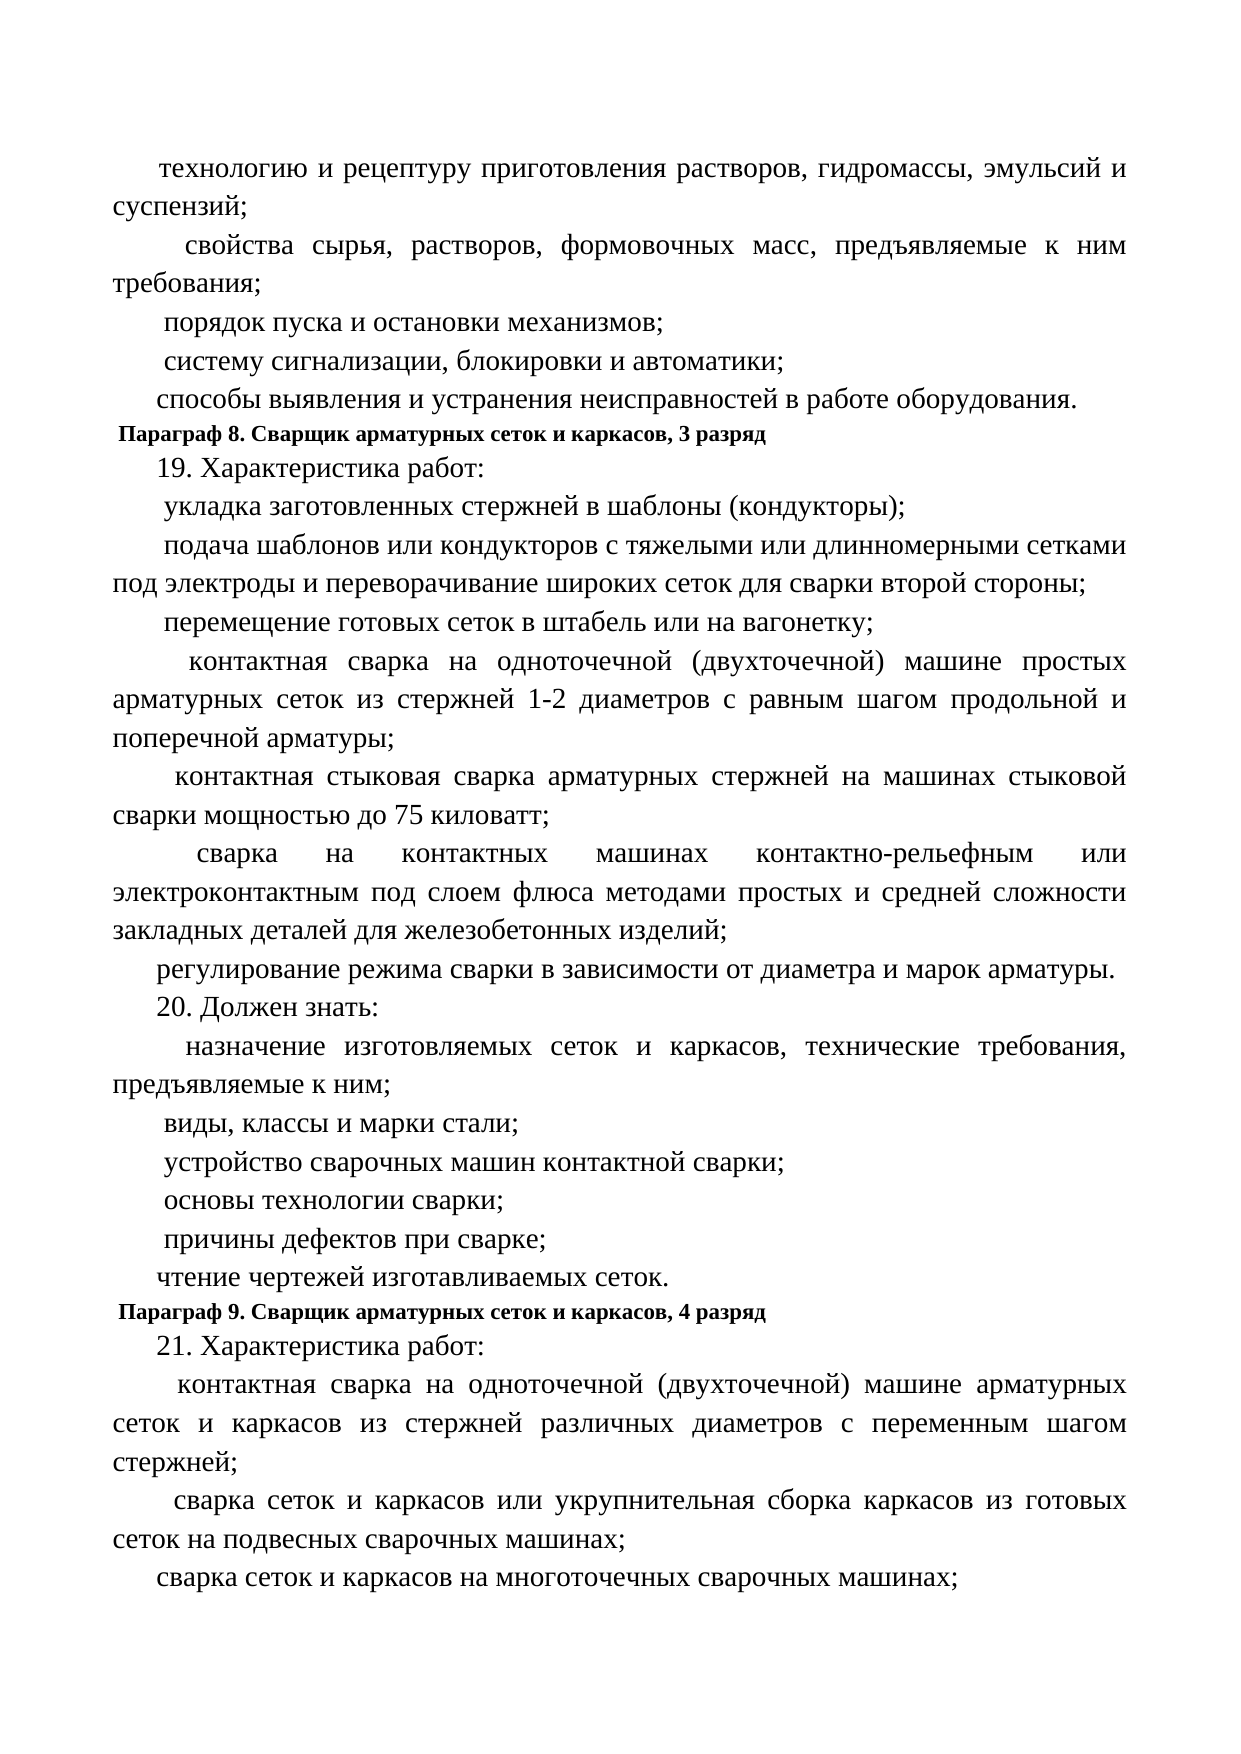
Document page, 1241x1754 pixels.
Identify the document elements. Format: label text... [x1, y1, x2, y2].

text чтение чертежей изготавливаемых сеток. [112, 1259, 1128, 1293]
text назначение изготовляемых сеток и каркасов, технические требования, предъявляемые к ним; [112, 1028, 1128, 1100]
text Параграф 8. Сварщик арматурных сеток и каркасов, 3 разряд [112, 420, 1128, 446]
text Параграф 9. Сварщик арматурных сеток и каркасов, 4 разряд [112, 1298, 1128, 1324]
text сварка на контактных машинах контактно-рельефным или электроконтактным под слоем флюса методами простых и средней сложности закладных деталей для железобетонных изделий; [112, 835, 1128, 946]
text укладка заготовленных стержней в шаблоны (кондукторы); [112, 488, 1128, 522]
text контактная стыковая сварка арматурных стержней на машинах стыковой сварки мощностью до 75 киловатт; [112, 758, 1128, 830]
text контактная сварка на одноточечной (двухточечной) машине арматурных сеток и каркасов из стержней различных диаметров с переменным шагом стержней; [112, 1367, 1128, 1477]
text 21. Характеристика работ: [112, 1328, 1128, 1362]
text 20. Должен знать: [112, 989, 1128, 1023]
text подача шаблонов или кондукторов с тяжелыми или длинномерными сетками под электроды и переворачивание широких сеток для сварки второй стороны; [112, 527, 1128, 599]
text сварка сеток и каркасов на многоточечных сварочных машинах; [112, 1559, 1128, 1593]
text виды, классы и марки стали; [112, 1105, 1128, 1139]
text способы выявления и устранения неисправностей в работе оборудования. [112, 381, 1128, 415]
text порядок пуска и остановки механизмов; [112, 304, 1128, 338]
text свойства сырья, растворов, формовочных масс, предъявляемые к ним требования; [112, 227, 1128, 299]
text причины дефектов при сварке; [112, 1221, 1128, 1254]
text сварка сеток и каркасов или укрупнительная сборка каркасов из готовых сеток на подвесных сварочных машинах; [112, 1482, 1128, 1554]
text основы технологии сварки; [112, 1182, 1128, 1216]
text контактная сварка на одноточечной (двухточечной) машине простых арматурных сеток из стержней 1-2 диаметров с равным шагом продольной и поперечной арматуры; [112, 643, 1128, 753]
text перемещение готовых сеток в штабель или на вагонетку; [112, 604, 1128, 638]
text технологию и рецептуру приготовления растворов, гидромассы, эмульсий и суспензий; [112, 150, 1128, 222]
text устройство сварочных машин контактной сварки; [112, 1144, 1128, 1177]
text регулирование режима сварки в зависимости от диаметра и марок арматуры. [112, 951, 1128, 984]
text 19. Характеристика работ: [112, 450, 1128, 483]
text систему сигнализации, блокировки и автоматики; [112, 343, 1128, 376]
